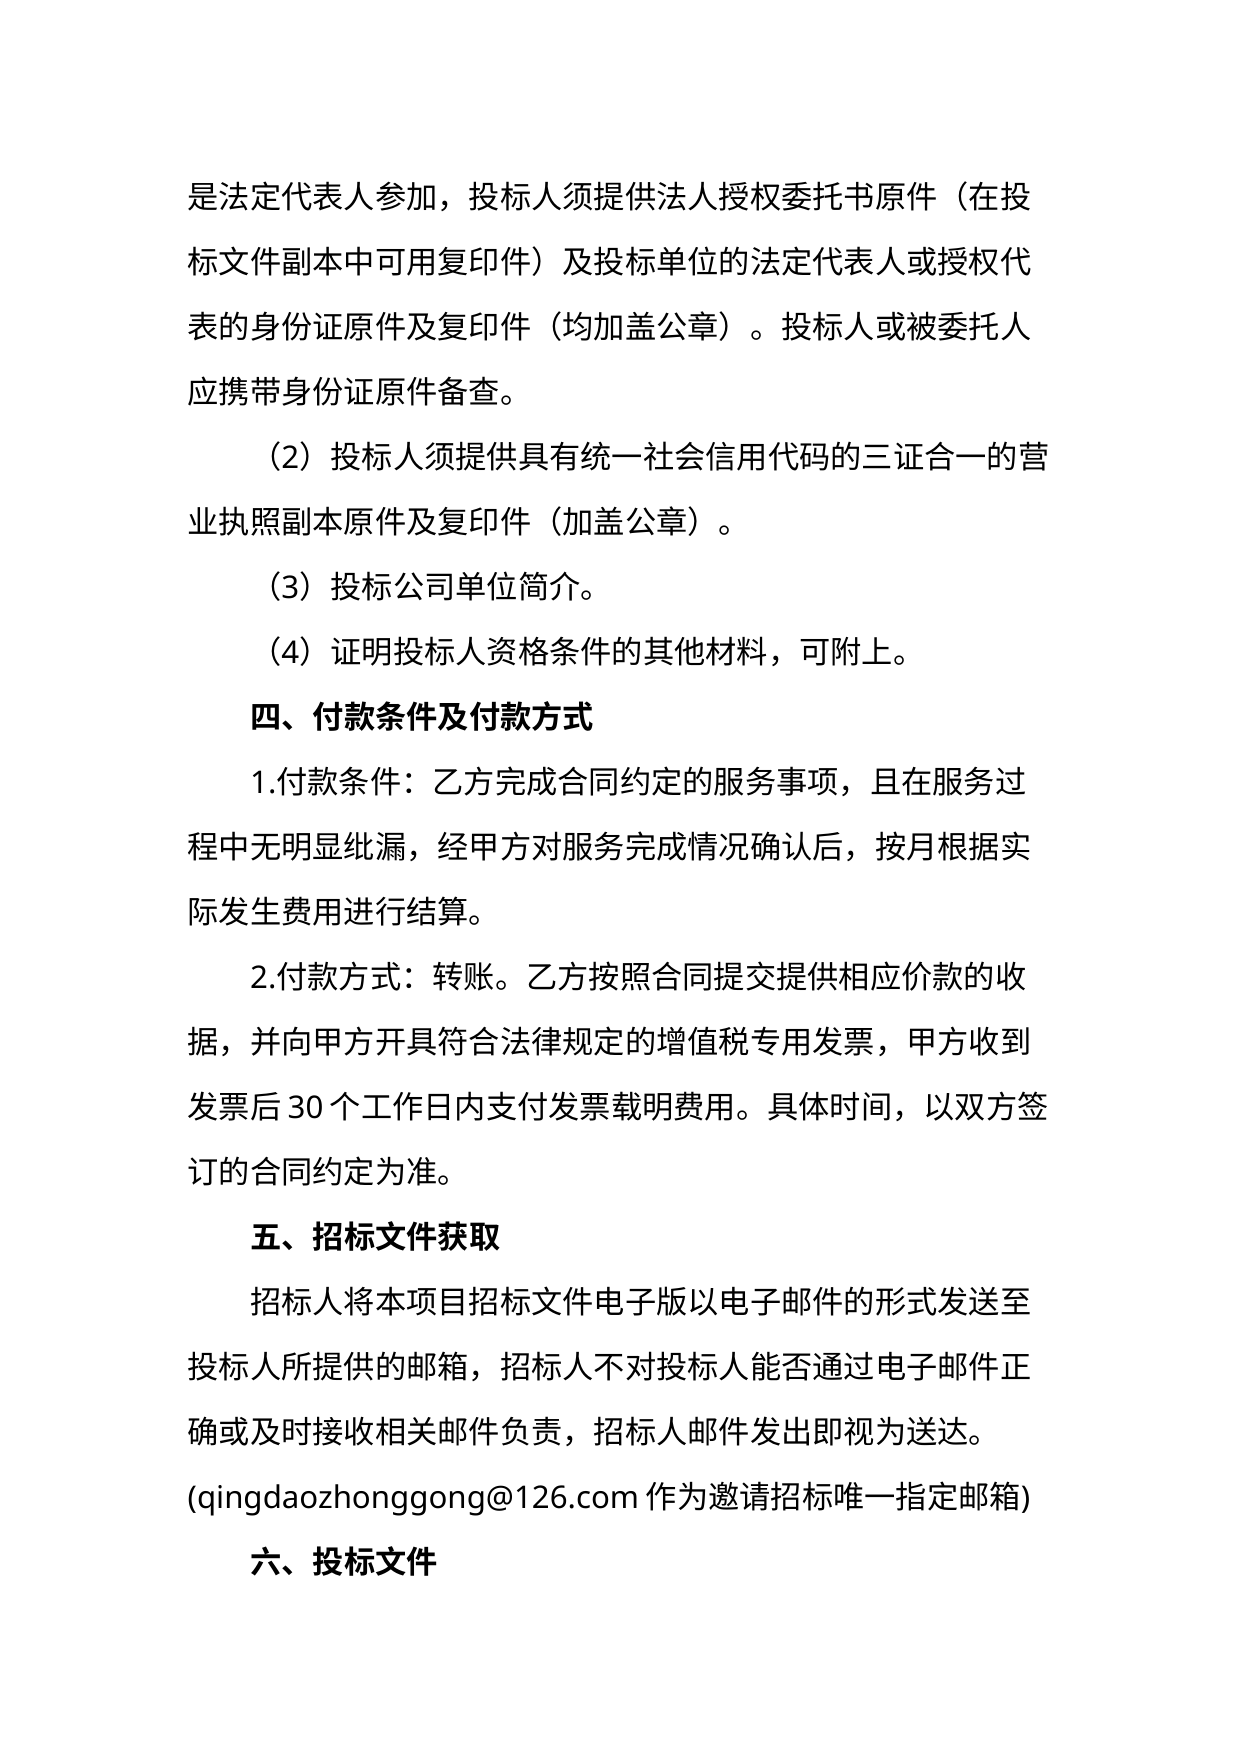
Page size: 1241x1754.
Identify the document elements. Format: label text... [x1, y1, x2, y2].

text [187, 162, 1053, 422]
text 1.付款条件：乙方完成合同约定的服务事项，且在服务过程中无明显纰漏，经甲方对服务完成情况确认后，按月根据实际发生费用进行结算。 [187, 747, 1053, 942]
text 五、招标文件获取 [187, 1202, 1053, 1267]
text 四、付款条件及付款方式 [187, 682, 1053, 747]
text （4）证明投标人资格条件的其他材料，可附上。 [187, 617, 1053, 682]
text （3）投标公司单位简介。 [187, 552, 1053, 617]
text （2）投标人须提供具有统一社会信用代码的三证合一的营业执照副本原件及复印件（加盖公章）。 [187, 422, 1053, 552]
text 六、投标文件 [187, 1527, 1053, 1592]
text 2.付款方式：转账。乙方按照合同提交提供相应价款的收据，并向甲方开具符合法律规定的增值税专用发票，甲方收到发票后30个工作日内支付发票载明费用。具体时间，以双方签订的合同约定为准。 [187, 942, 1053, 1202]
text 招标人将本项目招标文件电子版以电子邮件的形式发送至投标人所提供的邮箱，招标人不对投标人能否通过电子邮件正确或及时接收相关邮件负责，招标人邮件发出即视为送达。(qingdaozhonggong@126.com作为邀请招标唯一指定邮箱) [187, 1267, 1053, 1527]
